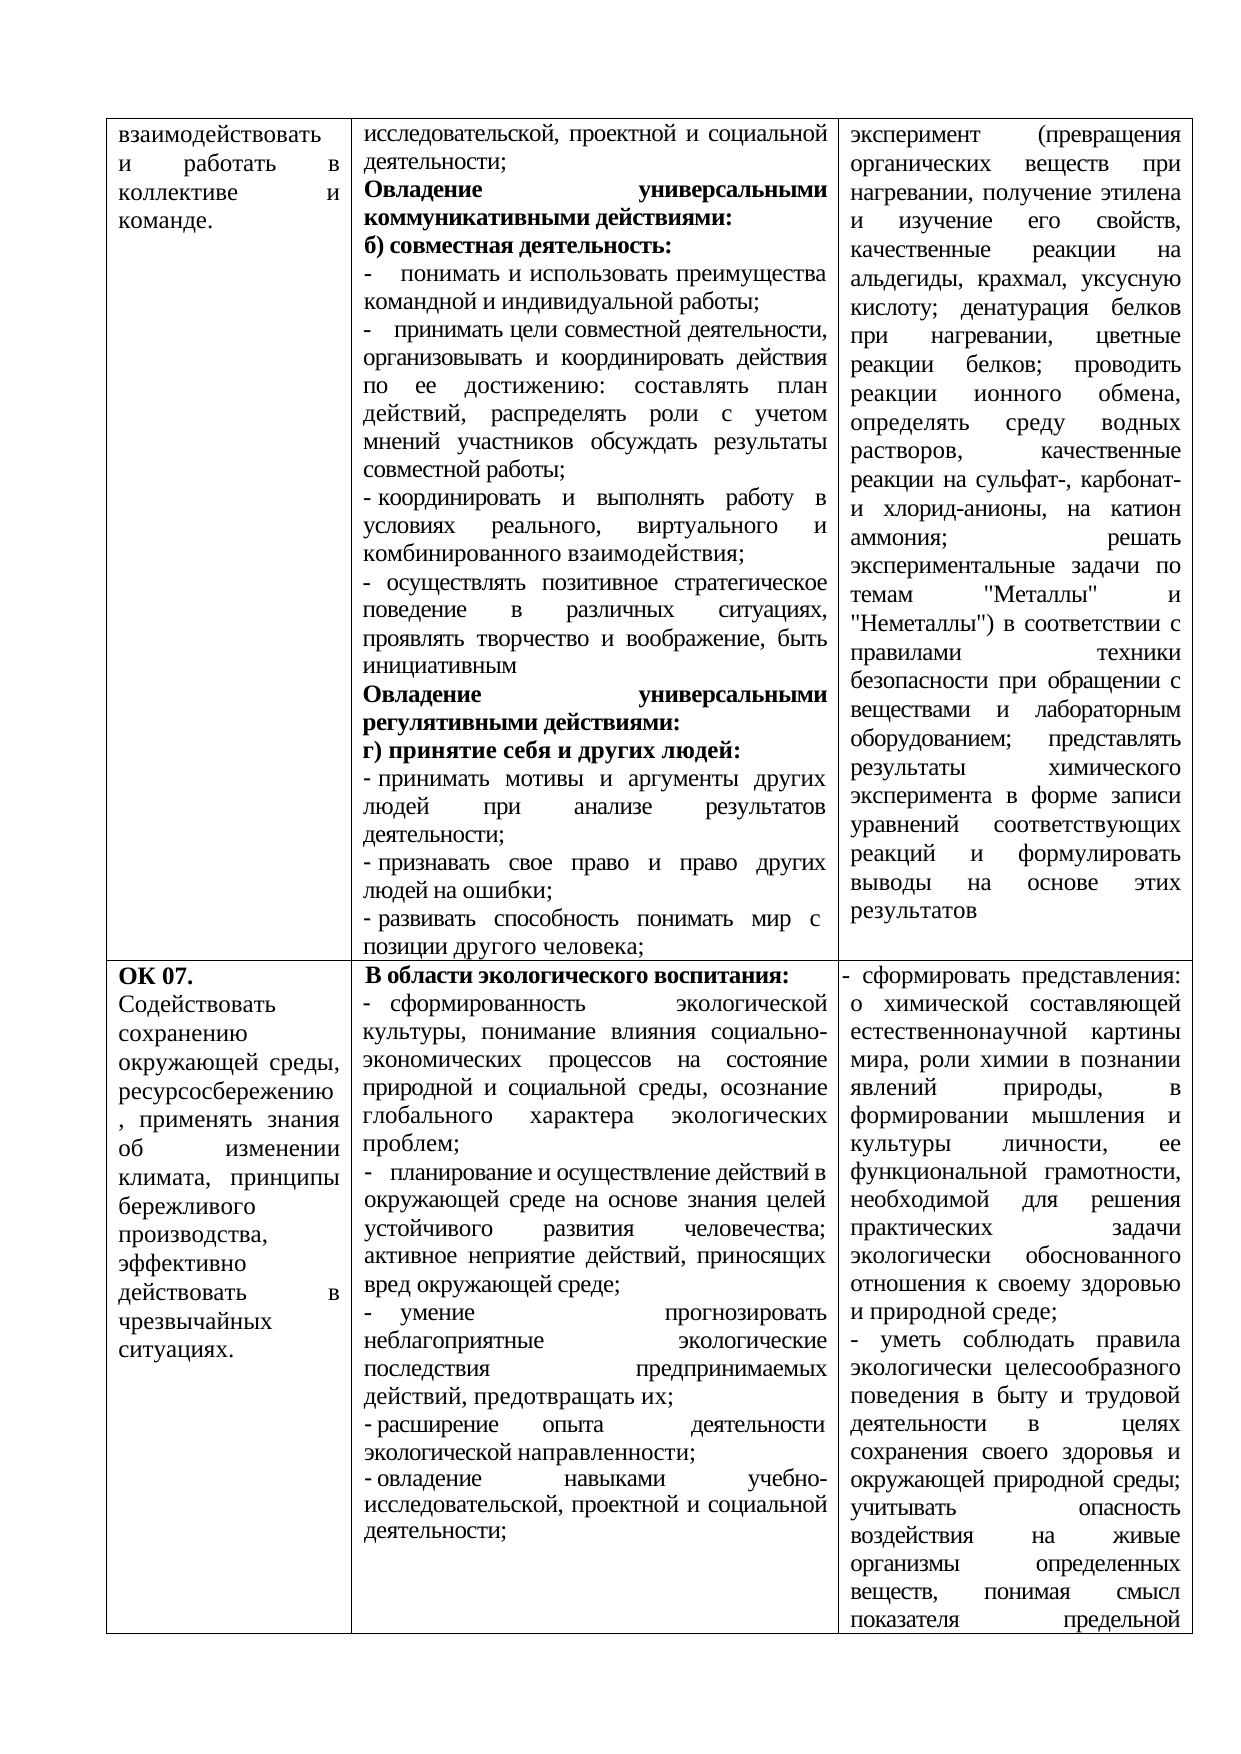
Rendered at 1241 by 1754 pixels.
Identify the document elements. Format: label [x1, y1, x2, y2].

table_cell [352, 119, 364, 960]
table_cell [107, 961, 351, 1633]
table_cell [352, 961, 838, 1633]
table_cell [839, 119, 1192, 960]
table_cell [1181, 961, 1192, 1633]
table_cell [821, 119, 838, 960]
table_cell [107, 119, 351, 960]
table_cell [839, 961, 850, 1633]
